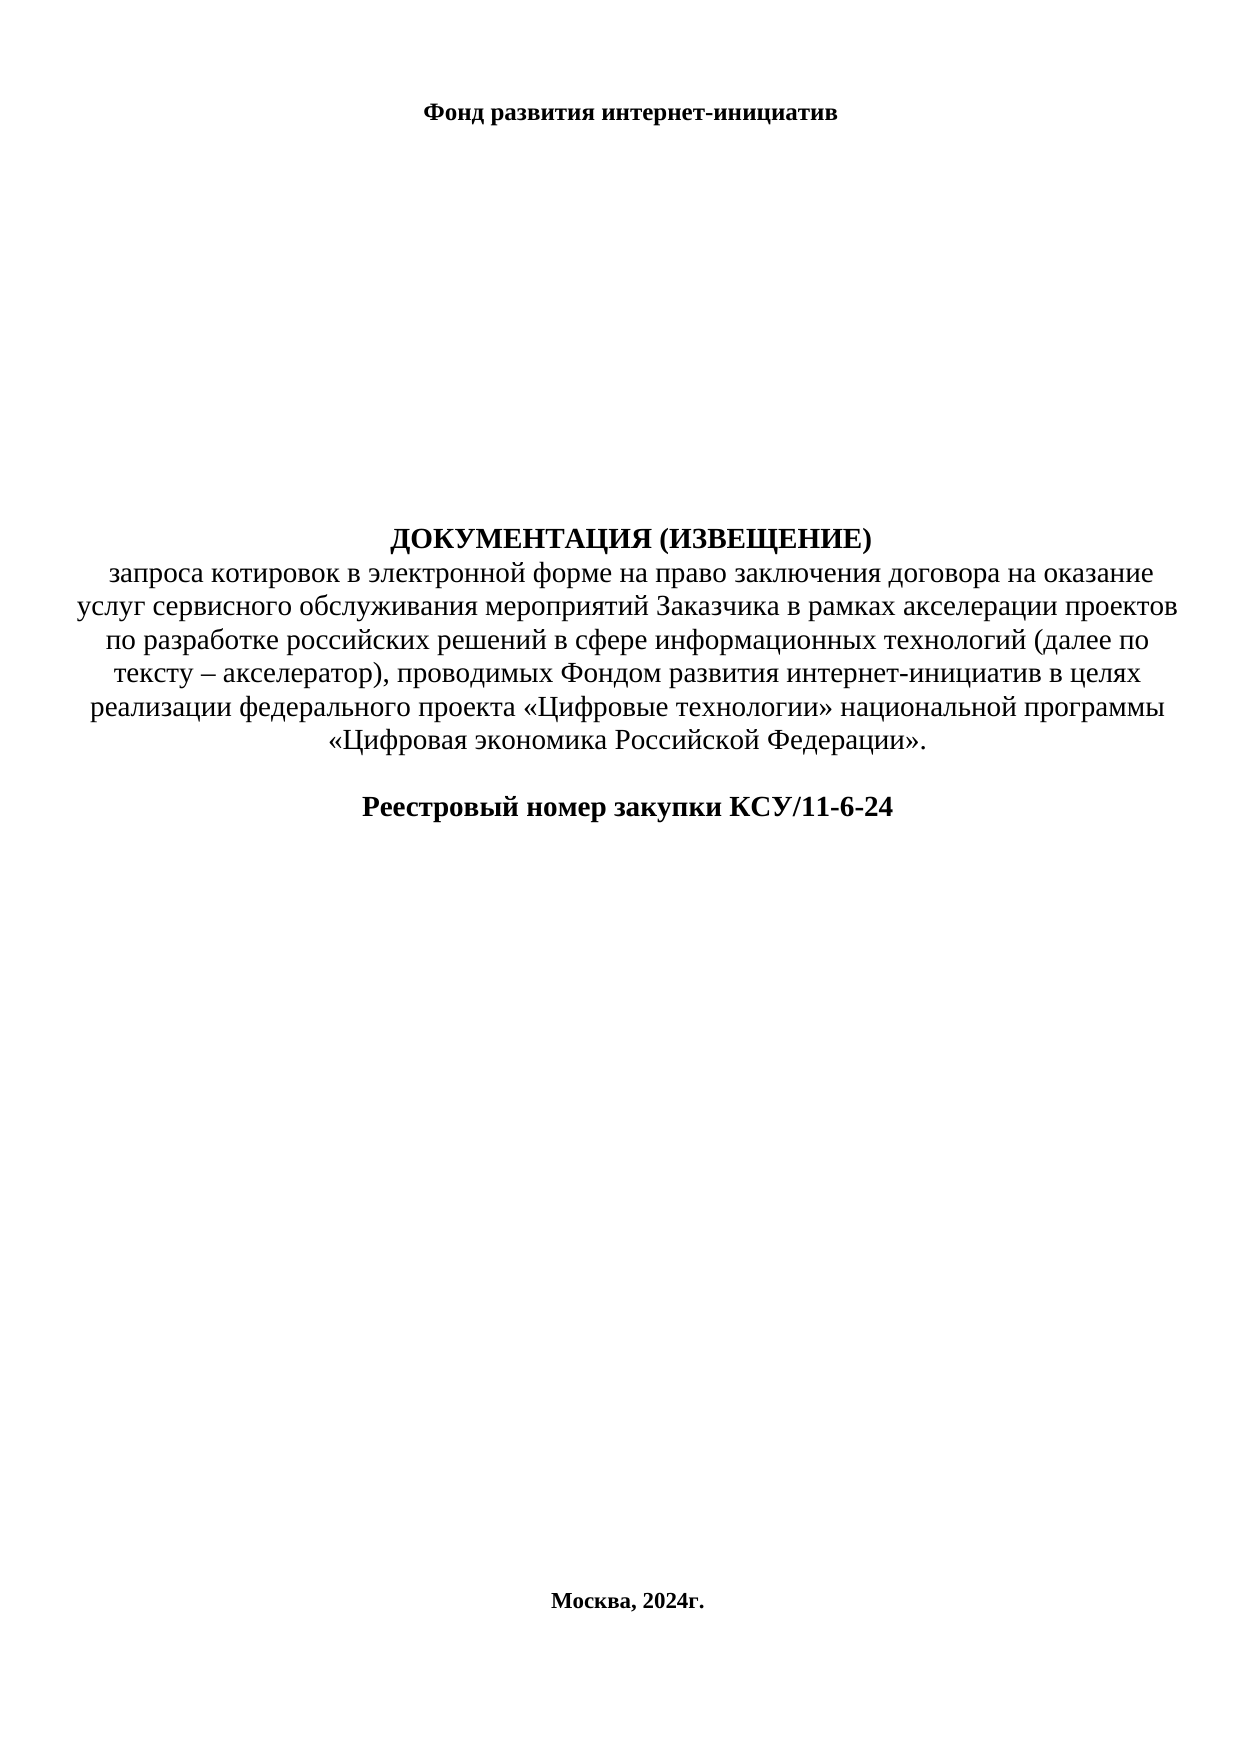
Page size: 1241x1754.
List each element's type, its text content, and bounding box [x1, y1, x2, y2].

text Фонд развития интернет-инициатив [74, 97, 1181, 126]
text запроса котировок в электронной форме на право заключения договора на оказание услуг сервисного обслуживания мероприятий Заказчика в рамках акселерации проектов по разработке российских решений в сфере информационных технологий (далее по тексту – акселератор), проводимых Фондом развития интернет-инициатив в целях реализации федерального проекта «Цифровые технологии» национальной программы «Цифровая экономика Российской Федерации». [74, 555, 1181, 756]
text Москва, 2024г. [74, 1587, 1181, 1614]
text ДОКУМЕНТАЦИЯ (ИЗВЕЩЕНИЕ) [74, 521, 1181, 555]
text Реестровый номер закупки КСУ/11-6-24 [74, 789, 1181, 823]
